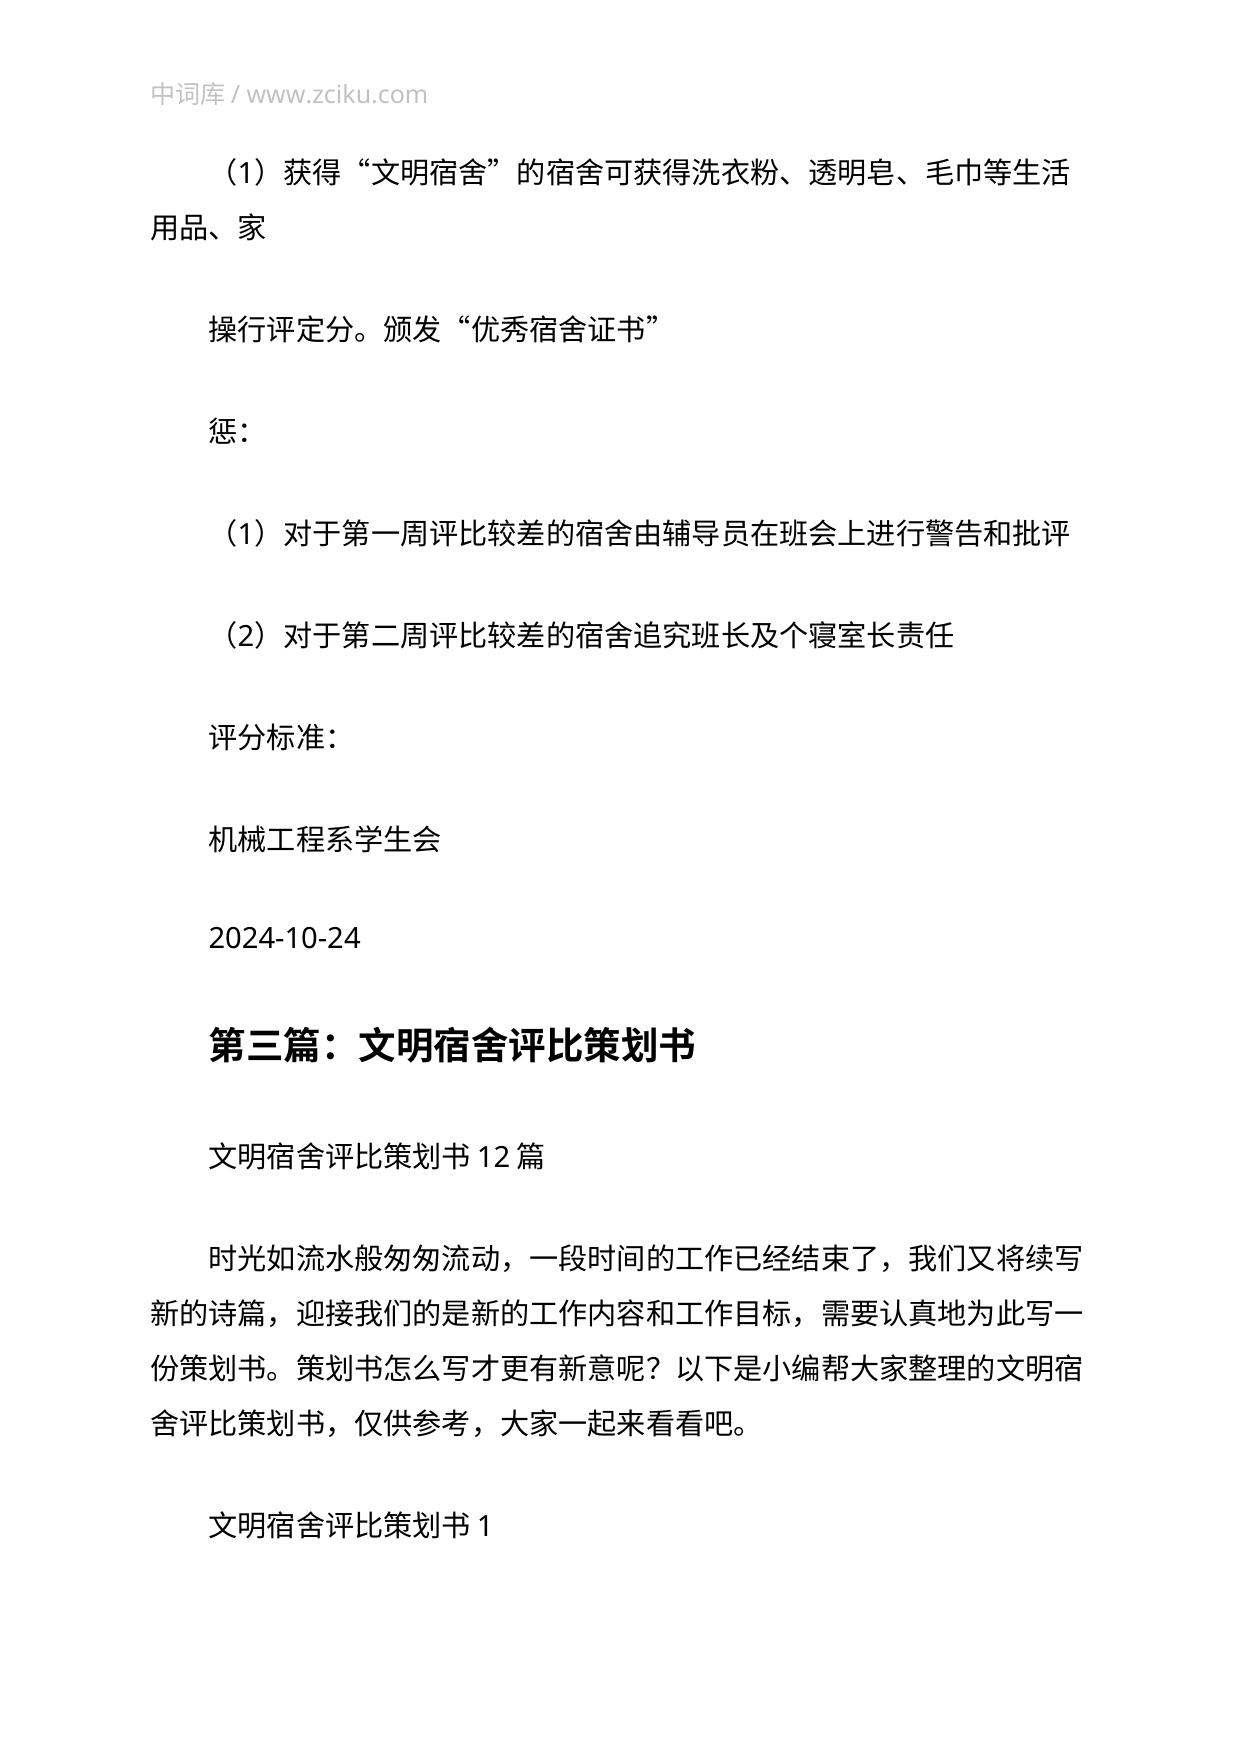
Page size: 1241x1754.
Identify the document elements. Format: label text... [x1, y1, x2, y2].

text 2024-10-24 [150, 918, 1090, 957]
text 评分标准： [150, 714, 1090, 757]
text （2）对于第二周评比较差的宿舍追究班长及个寝室长责任 [150, 612, 1090, 655]
text （1）获得“文明宿舍”的宿舍可获得洗衣粉、透明皂、毛巾等生活用品、家 [150, 150, 1090, 247]
text 第三篇：文明宿舍评比策划书 [150, 1016, 1090, 1071]
text 操行评定分。颁发“优秀宿舍证书” [150, 307, 1090, 349]
text 文明宿舍评比策划书1 [150, 1502, 1090, 1544]
text 时光如流水般匆匆流动，一段时间的工作已经结束了，我们又将续写新的诗篇，迎接我们的是新的工作内容和工作目标，需要认真地为此写一份策划书。策划书怎么写才更有新意呢？以下是小编帮大家整理的文明宿舍评比策划书，仅供参考，大家一起来看看吧。 [150, 1236, 1090, 1443]
text （1）对于第一周评比较差的宿舍由辅导员在班会上进行警告和批评 [150, 510, 1090, 553]
text 机械工程系学生会 [150, 816, 1090, 858]
text 惩： [150, 408, 1090, 451]
text 文明宿舍评比策划书12篇 [150, 1134, 1090, 1176]
